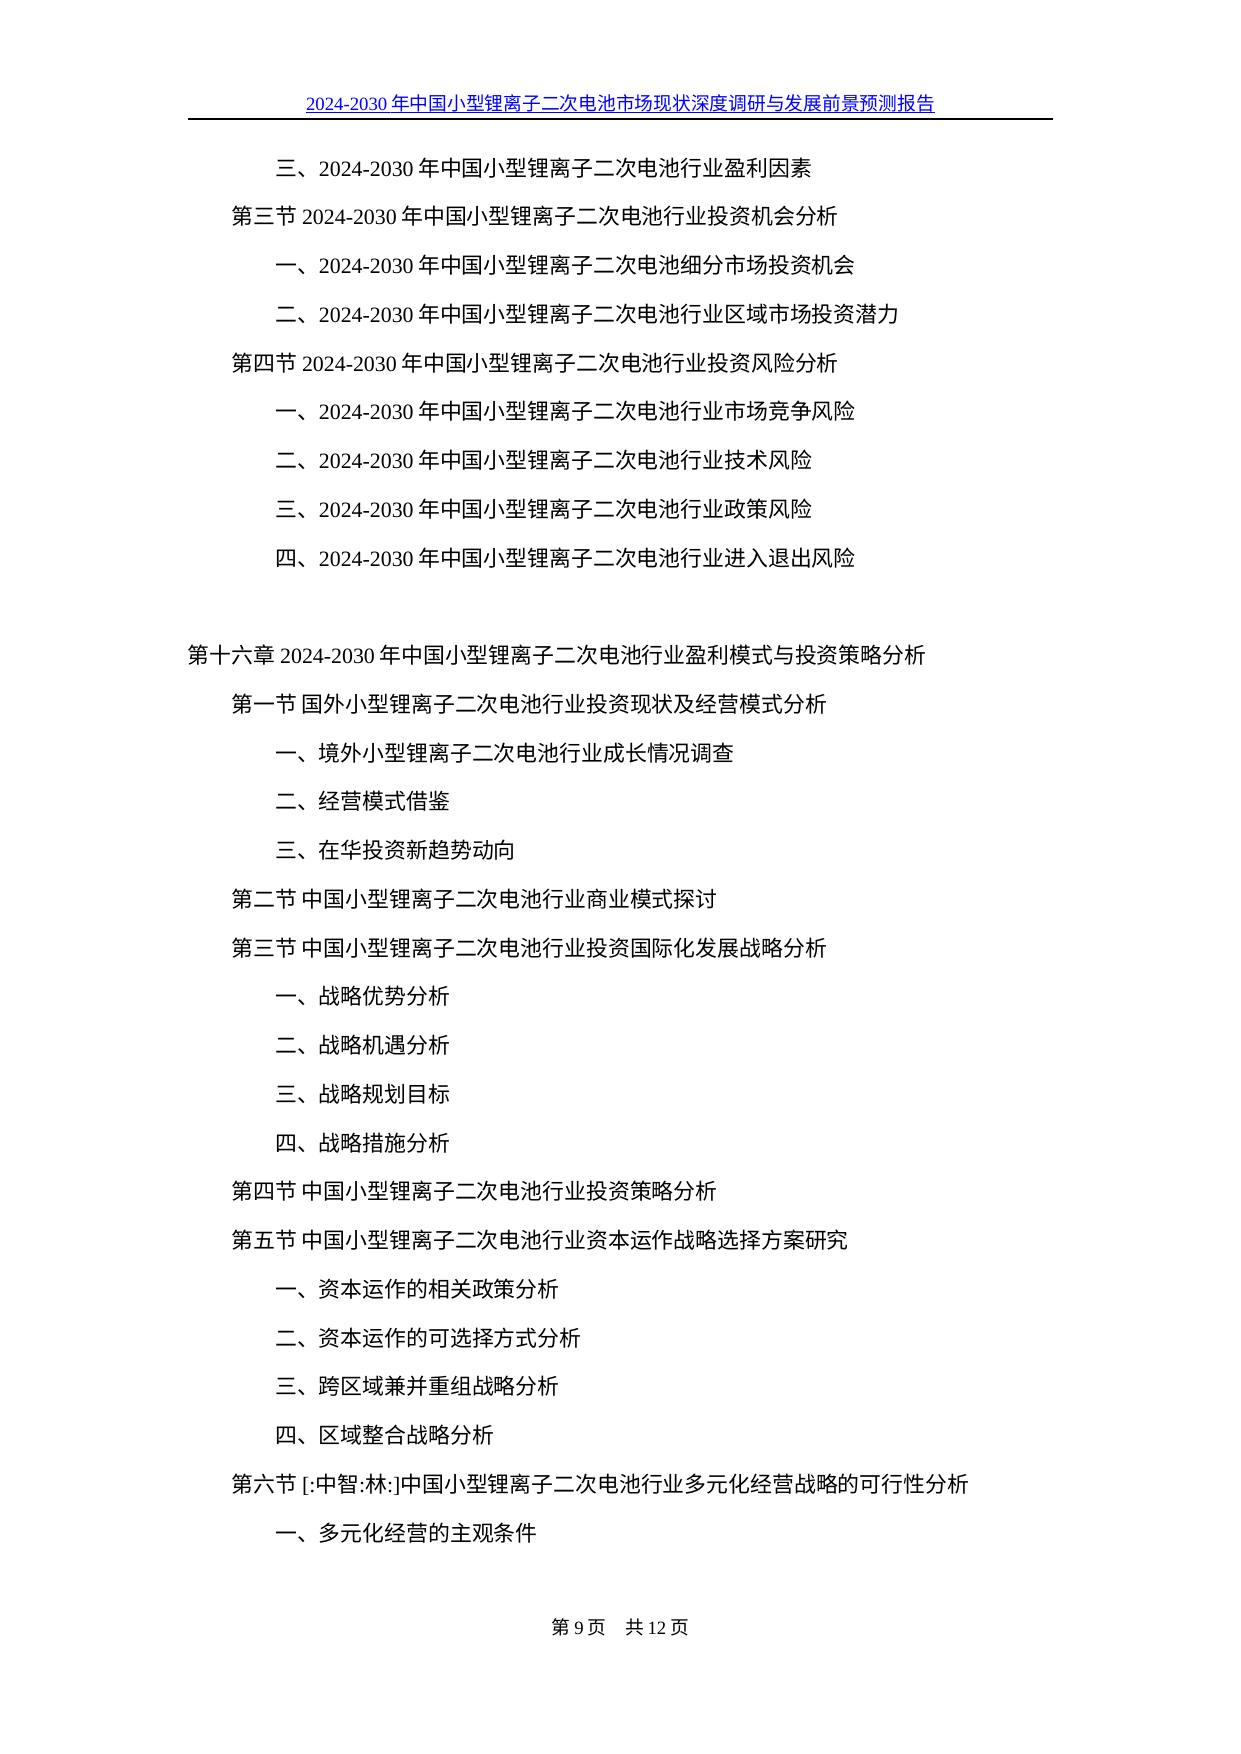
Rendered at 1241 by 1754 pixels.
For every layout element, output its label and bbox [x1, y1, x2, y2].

text [187, 150, 1053, 1548]
